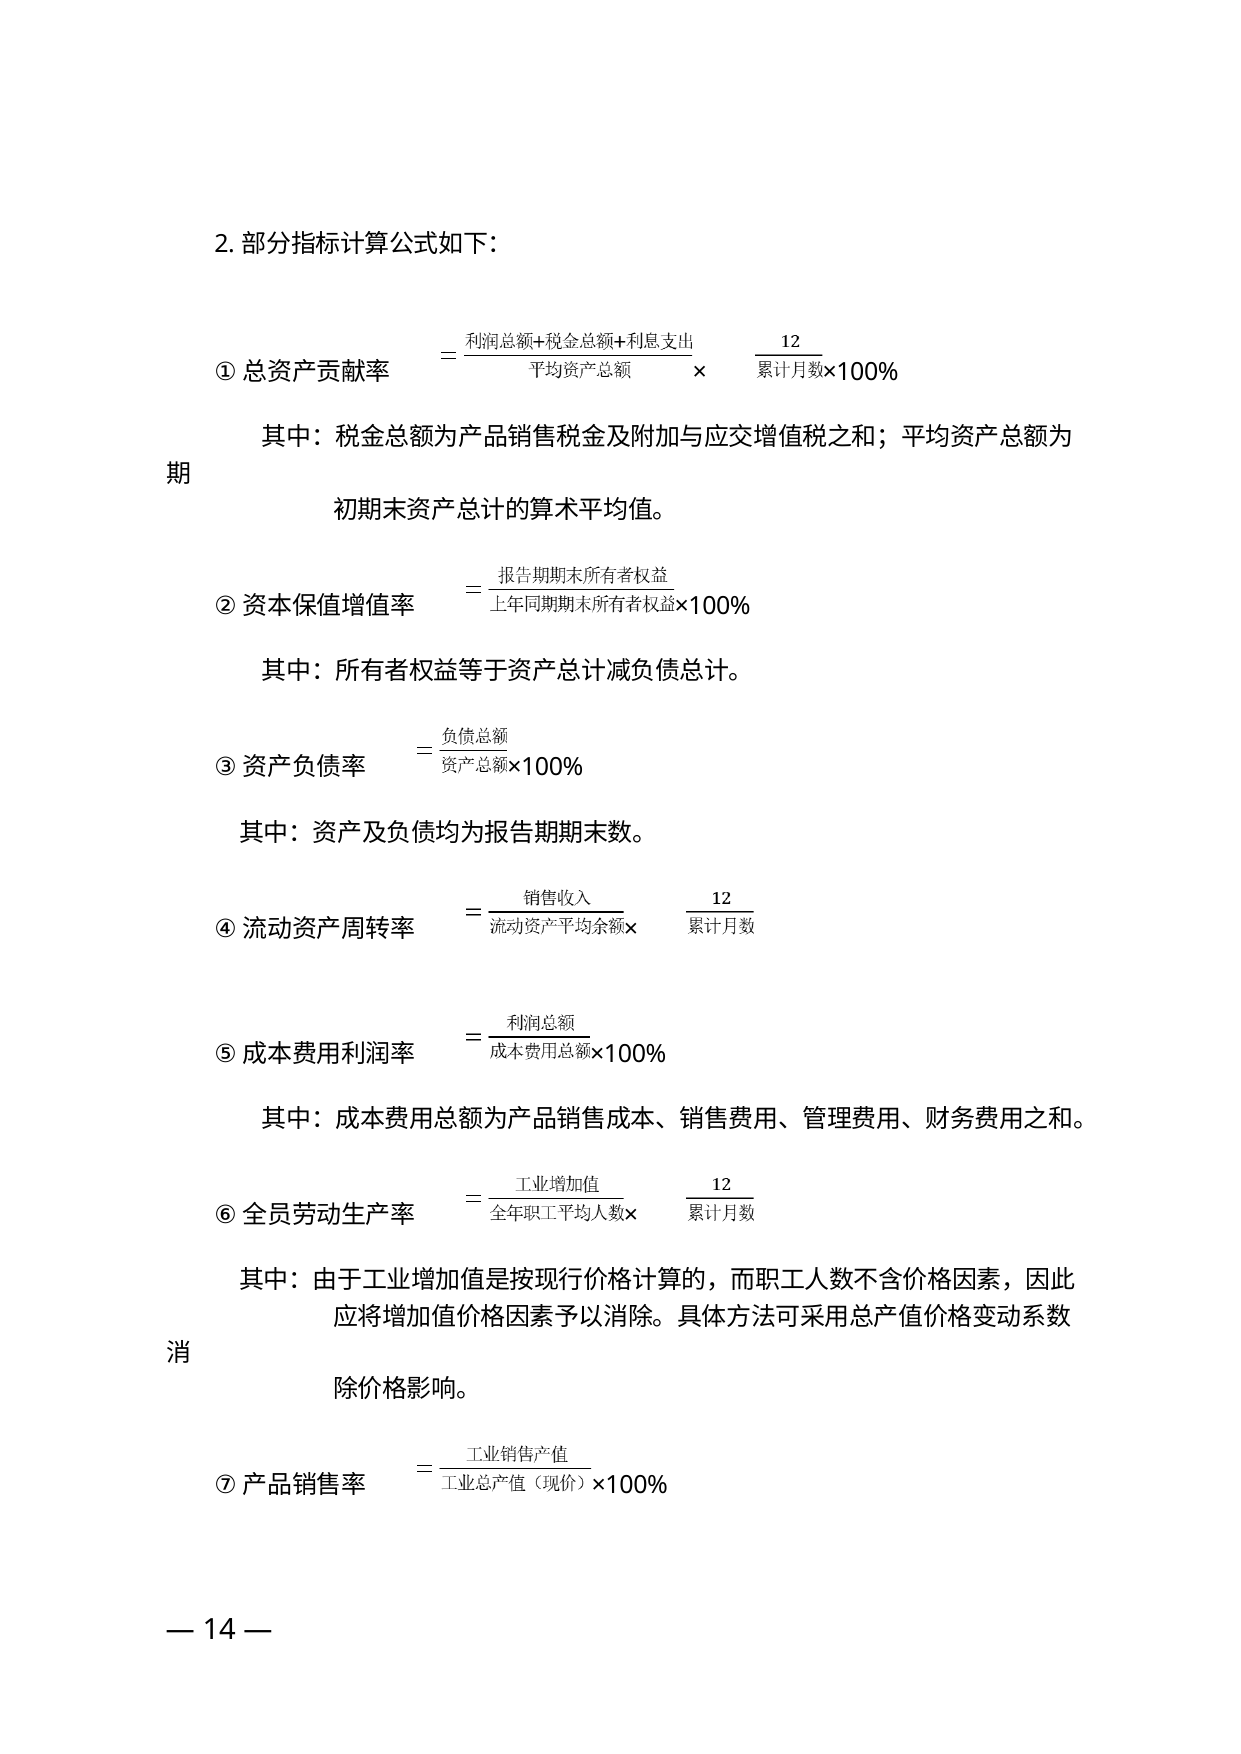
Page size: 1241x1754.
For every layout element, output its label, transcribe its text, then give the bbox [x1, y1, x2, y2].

picture [706, 331, 823, 381]
picture [415, 1007, 590, 1062]
picture [366, 1438, 592, 1494]
text 其中：由于工业增加值是按现行价格计算的，而职工人数不含价格因素，因此 [167, 1260, 1085, 1296]
text 其中：资产及负债均为报告期期末数。 [167, 812, 1085, 848]
text ⑦ 产品销售率×100% [167, 1439, 1085, 1501]
text 2. 部分指标计算公式如下： [167, 219, 1085, 261]
picture [415, 559, 675, 615]
picture [390, 325, 693, 381]
text ⑤ 成本费用利润率×100% [167, 1007, 1085, 1069]
picture [415, 1168, 624, 1224]
text ③ 资产负债率×100% [167, 721, 1085, 783]
text 除价格影响。 [167, 1369, 1085, 1405]
text 其中：所有者权益等于资产总计减负债总计。 [167, 651, 1085, 687]
picture [366, 721, 507, 776]
text 其中：税金总额为产品销售税金及附加与应交增值税之和；平均资产总额为期 [167, 417, 1085, 489]
picture [637, 888, 754, 937]
text 应将增加值价格因素予以消除。具体方法可采用总产值价格变动系数消 [167, 1296, 1085, 1369]
text 初期末资产总计的算术平均值。 [167, 489, 1085, 526]
text 其中：成本费用总额为产品销售成本、销售费用、管理费用、财务费用之和。 [167, 1098, 1085, 1135]
picture [637, 1175, 754, 1224]
picture [415, 882, 624, 937]
